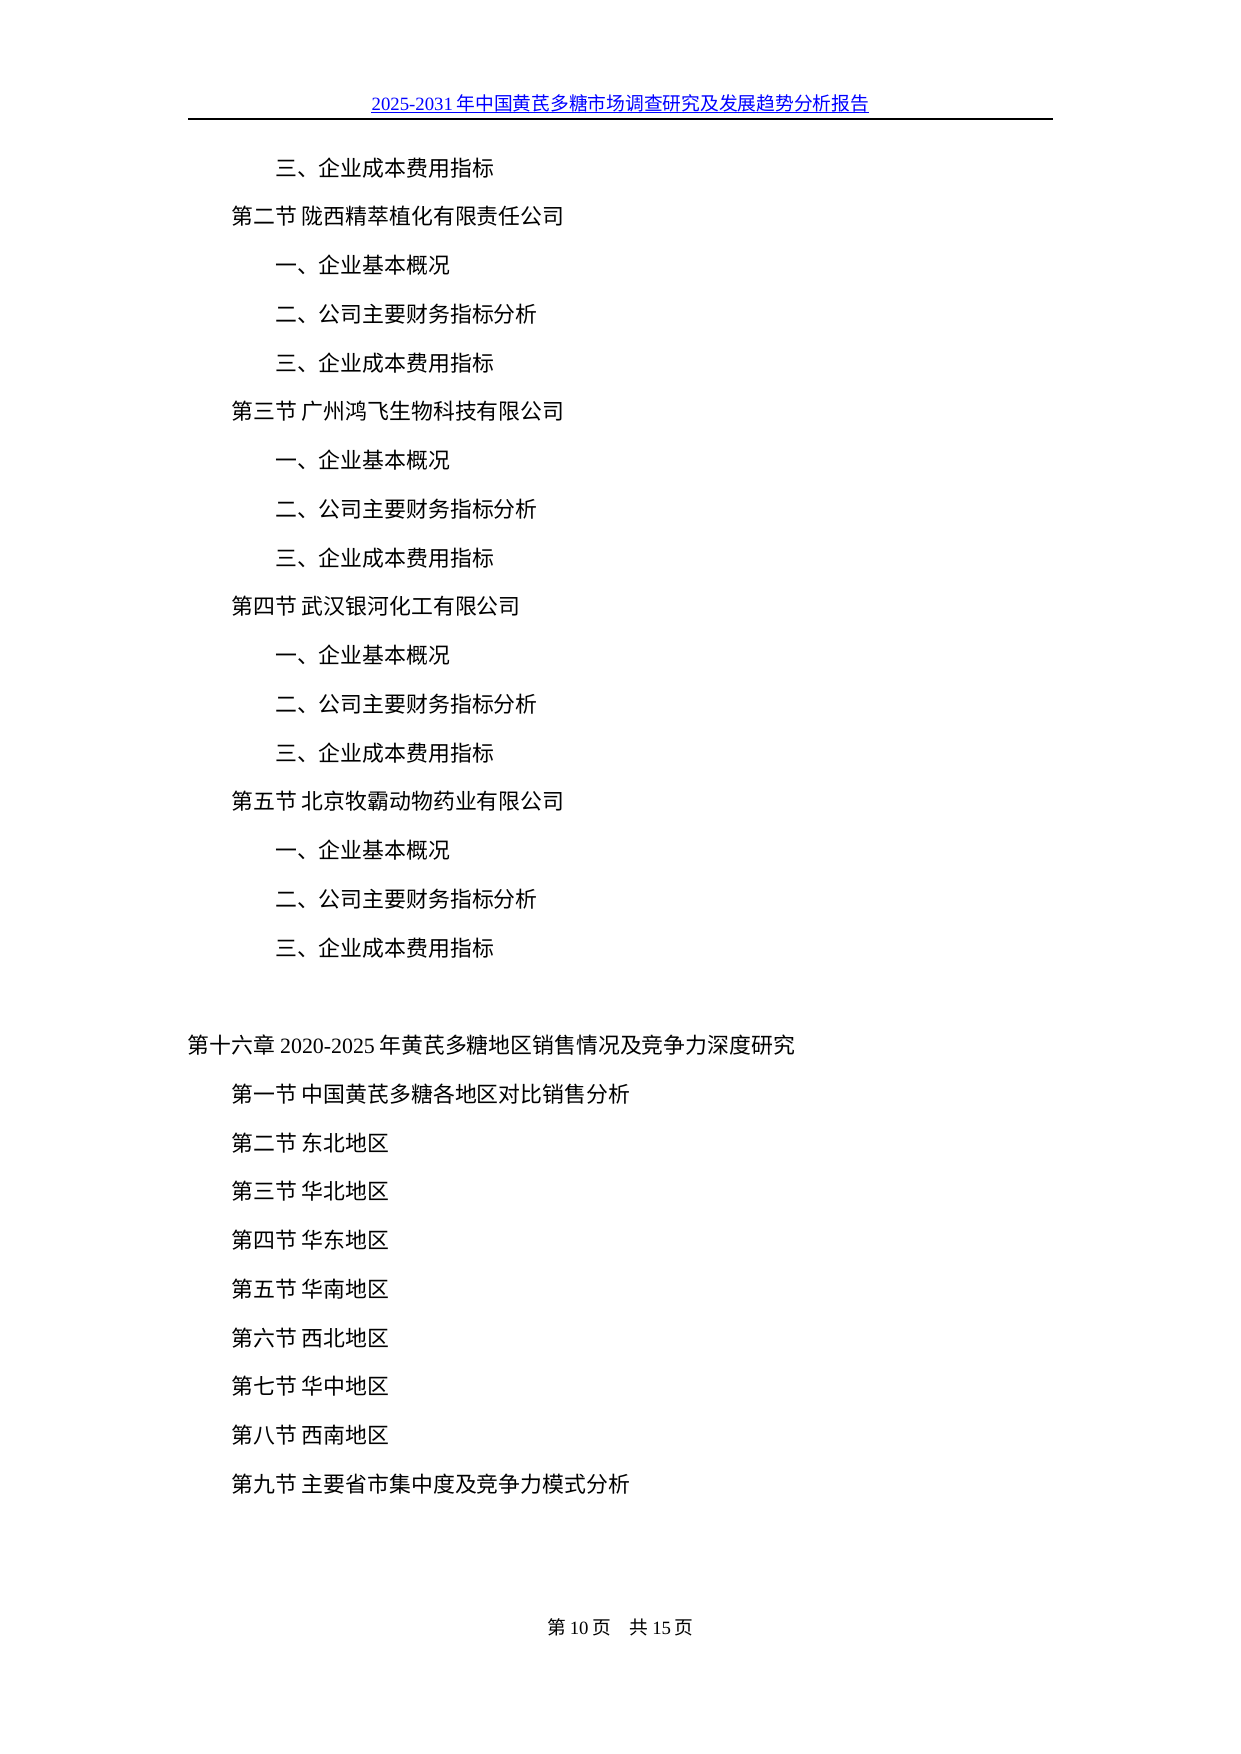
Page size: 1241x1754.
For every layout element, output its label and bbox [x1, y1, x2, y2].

text [187, 150, 1053, 1499]
